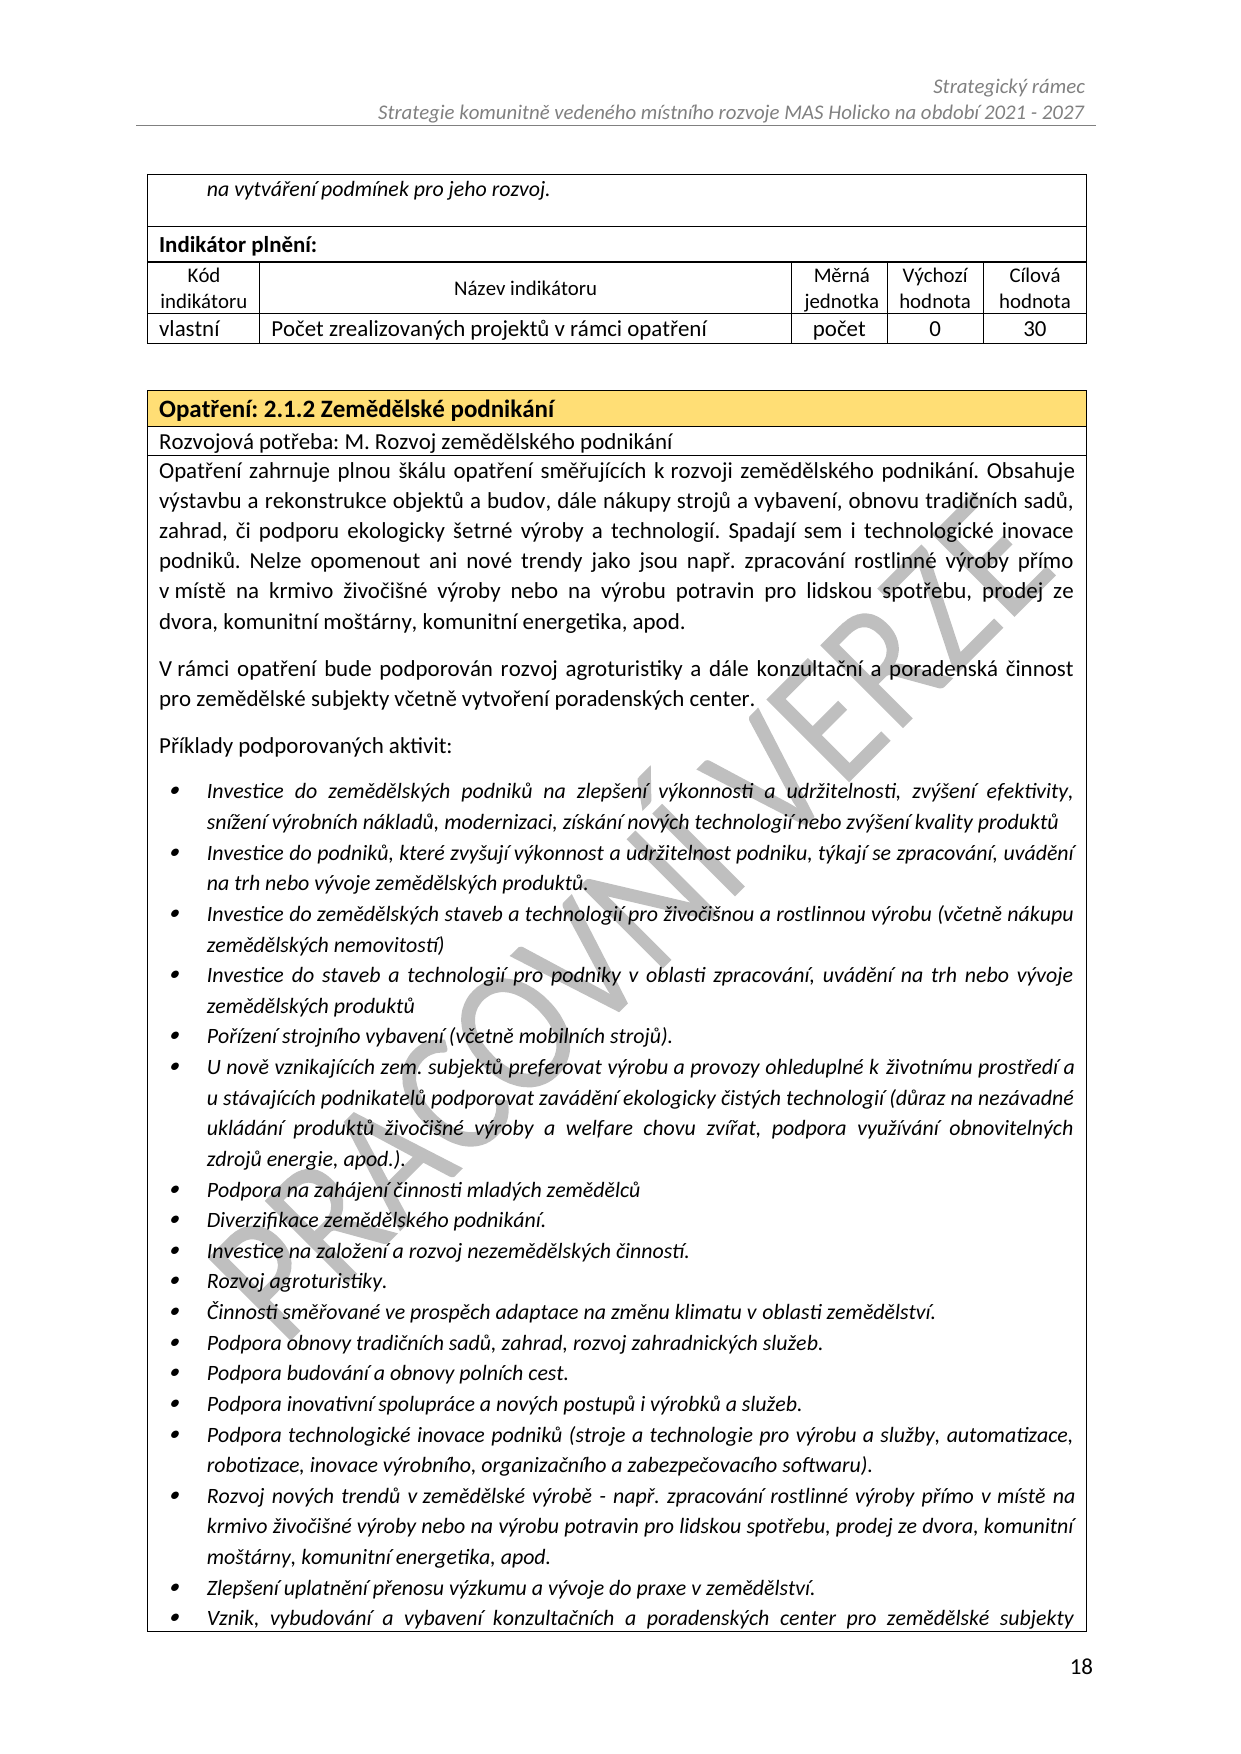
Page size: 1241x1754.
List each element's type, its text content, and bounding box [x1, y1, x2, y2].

table_cell Kód indikátoru [148, 263, 259, 313]
table_cell Cílová hodnota [984, 263, 1086, 313]
table_cell Měrná jednotka [792, 263, 887, 313]
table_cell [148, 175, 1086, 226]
table_cell Rozvojová potřeba: M. Rozvoj zemědělského podnikání [148, 427, 1086, 455]
table_cell Název indikátoru [260, 263, 791, 313]
table_cell Výchozí hodnota [888, 263, 983, 313]
table_cell 30 [984, 314, 1086, 342]
table_cell Počet zrealizovaných projektů v rámci opatření [260, 314, 791, 342]
table_header Opatření: 2.1.2 Zemědělské podnikání [148, 391, 1086, 426]
table_cell vlastní [148, 314, 259, 342]
table_cell 0 [888, 314, 983, 342]
table_cell počet [792, 314, 887, 342]
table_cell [148, 456, 1086, 1631]
table_cell Indikátor plnění: [148, 227, 1086, 261]
